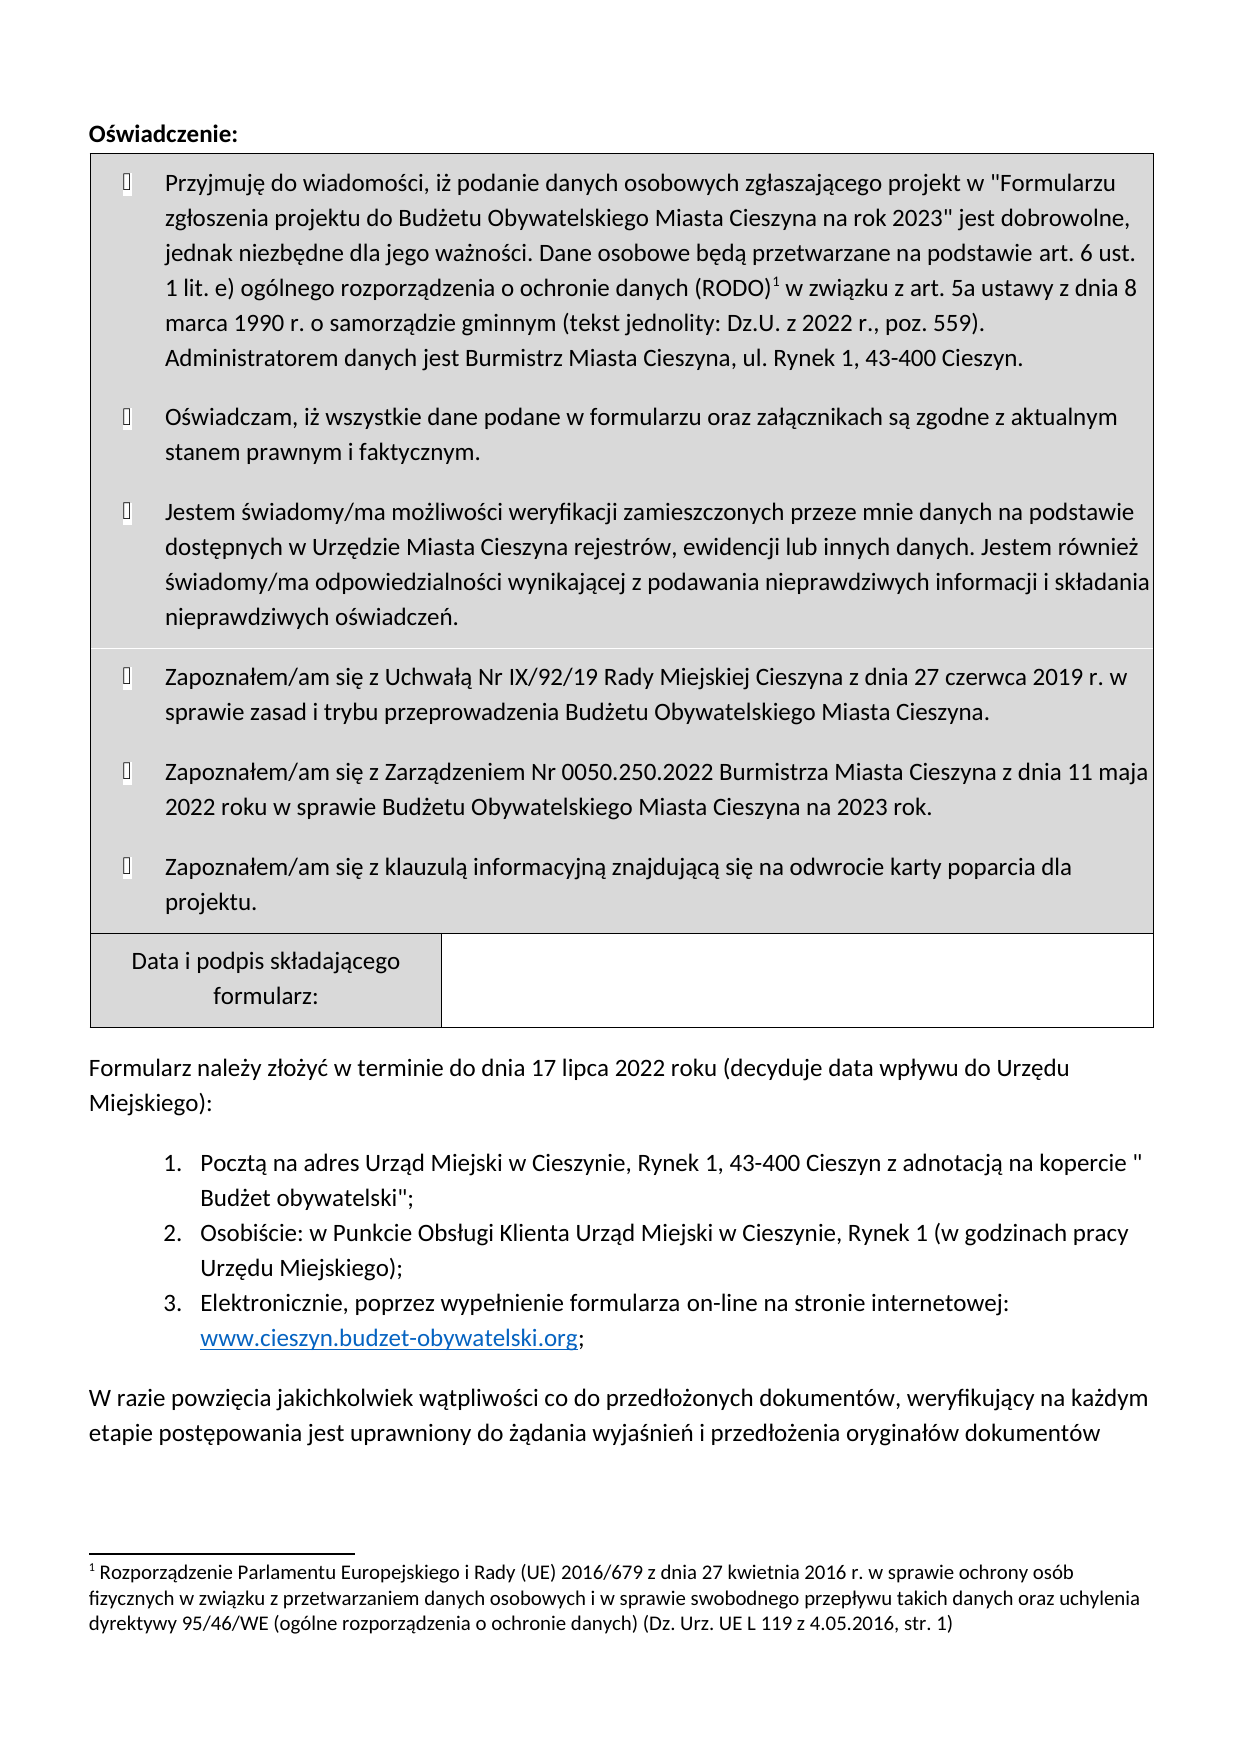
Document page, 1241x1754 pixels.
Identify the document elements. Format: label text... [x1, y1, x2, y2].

table_cell Zapoznałem/am się z Zarządzeniem Nr 0050.250.2022 Burmistrza Miasta Cieszyna z dnia 11 maja 2022 roku w sprawie Budżetu Obywatelskiego Miasta Cieszyna na 2023 rok. [164, 743, 1153, 838]
list Pocztą na adres Urząd Miejski w Cieszynie, Rynek 1, 43-400 Cieszyn z adnotacją na kopercie " Budżet obywatelski"; [163, 1148, 1152, 1213]
table_cell Zapoznałem/am się z klauzulą informacyjną znajdującą się na odwrocie karty poparcia dla projektu. [164, 838, 1153, 933]
table_header Przyjmuję do wiadomości, iż podanie danych osobowych zgłaszającego projekt w "Formularzu zgłoszenia projektu do Budżetu Obywatelskiego Miasta Cieszyna na rok 2023" jest dobrowolne, jednak niezbędne dla jego ważności. Dane osobowe będą przetwarzane na podstawie art. 6 ust. 1 lit. e) ogólnego rozporządzenia o ochronie danych (RODO) w związku z art. 5a ustawy z dnia 8 marca 1990 r. o samorządzie gminnym (tekst jednolity: Dz.U. z 2022 r., poz. 559). Administratorem danych jest Burmistrz Miasta Cieszyna, ul. Rynek 1, 43-400 Cieszyn. [164, 154, 1153, 389]
text Formularz należy złożyć w terminie do dnia 17 lipca 2022 roku (decyduje data wpływu do Urzędu Miejskiego): [89, 1053, 1152, 1118]
table_cell Data i podpis składającego formularz: [91, 934, 441, 1027]
table_cell [442, 934, 1153, 1027]
table_cell Oświadczam, iż wszystkie dane podane w formularzu oraz załącznikach są zgodne z aktualnym stanem prawnym i faktycznym. [164, 389, 1153, 484]
text Oświadczenie: [89, 118, 1152, 149]
list Osobiście: w Punkcie Obsługi Klienta Urząd Miejski w Cieszynie, Rynek 1 (w godzinach pracy Urzędu Miejskiego); [163, 1218, 1152, 1283]
list Elektronicznie, poprzez wypełnienie formularza on-line na stronie internetowej: www.cieszyn.budzet-obywatelski.org; [163, 1288, 1152, 1353]
table_cell Jestem świadomy/ma możliwości weryfikacji zamieszczonych przeze mnie danych na podstawie dostępnych w Urzędzie Miasta Cieszyna rejestrów, ewidencji lub innych danych. Jestem również świadomy/ma odpowiedzialności wynikającej z podawania nieprawdziwych informacji i składania nieprawdziwych oświadczeń. [164, 484, 1153, 648]
table_cell [91, 743, 164, 838]
text W razie powzięcia jakichkolwiek wątpliwości co do przedłożonych dokumentów, weryfikujący na każdym etapie postępowania jest uprawniony do żądania wyjaśnień i przedłożenia oryginałów dokumentów [89, 1383, 1152, 1448]
table_cell [91, 838, 164, 933]
table_cell [91, 389, 164, 484]
table_cell [91, 484, 164, 648]
table_cell [91, 649, 164, 743]
table_cell Zapoznałem/am się z Uchwałą Nr IX/92/19 Rady Miejskiej Cieszyna z dnia 27 czerwca 2019 r. w sprawie zasad i trybu przeprowadzenia Budżetu Obywatelskiego Miasta Cieszyna. [164, 649, 1153, 743]
table_header [91, 154, 164, 389]
